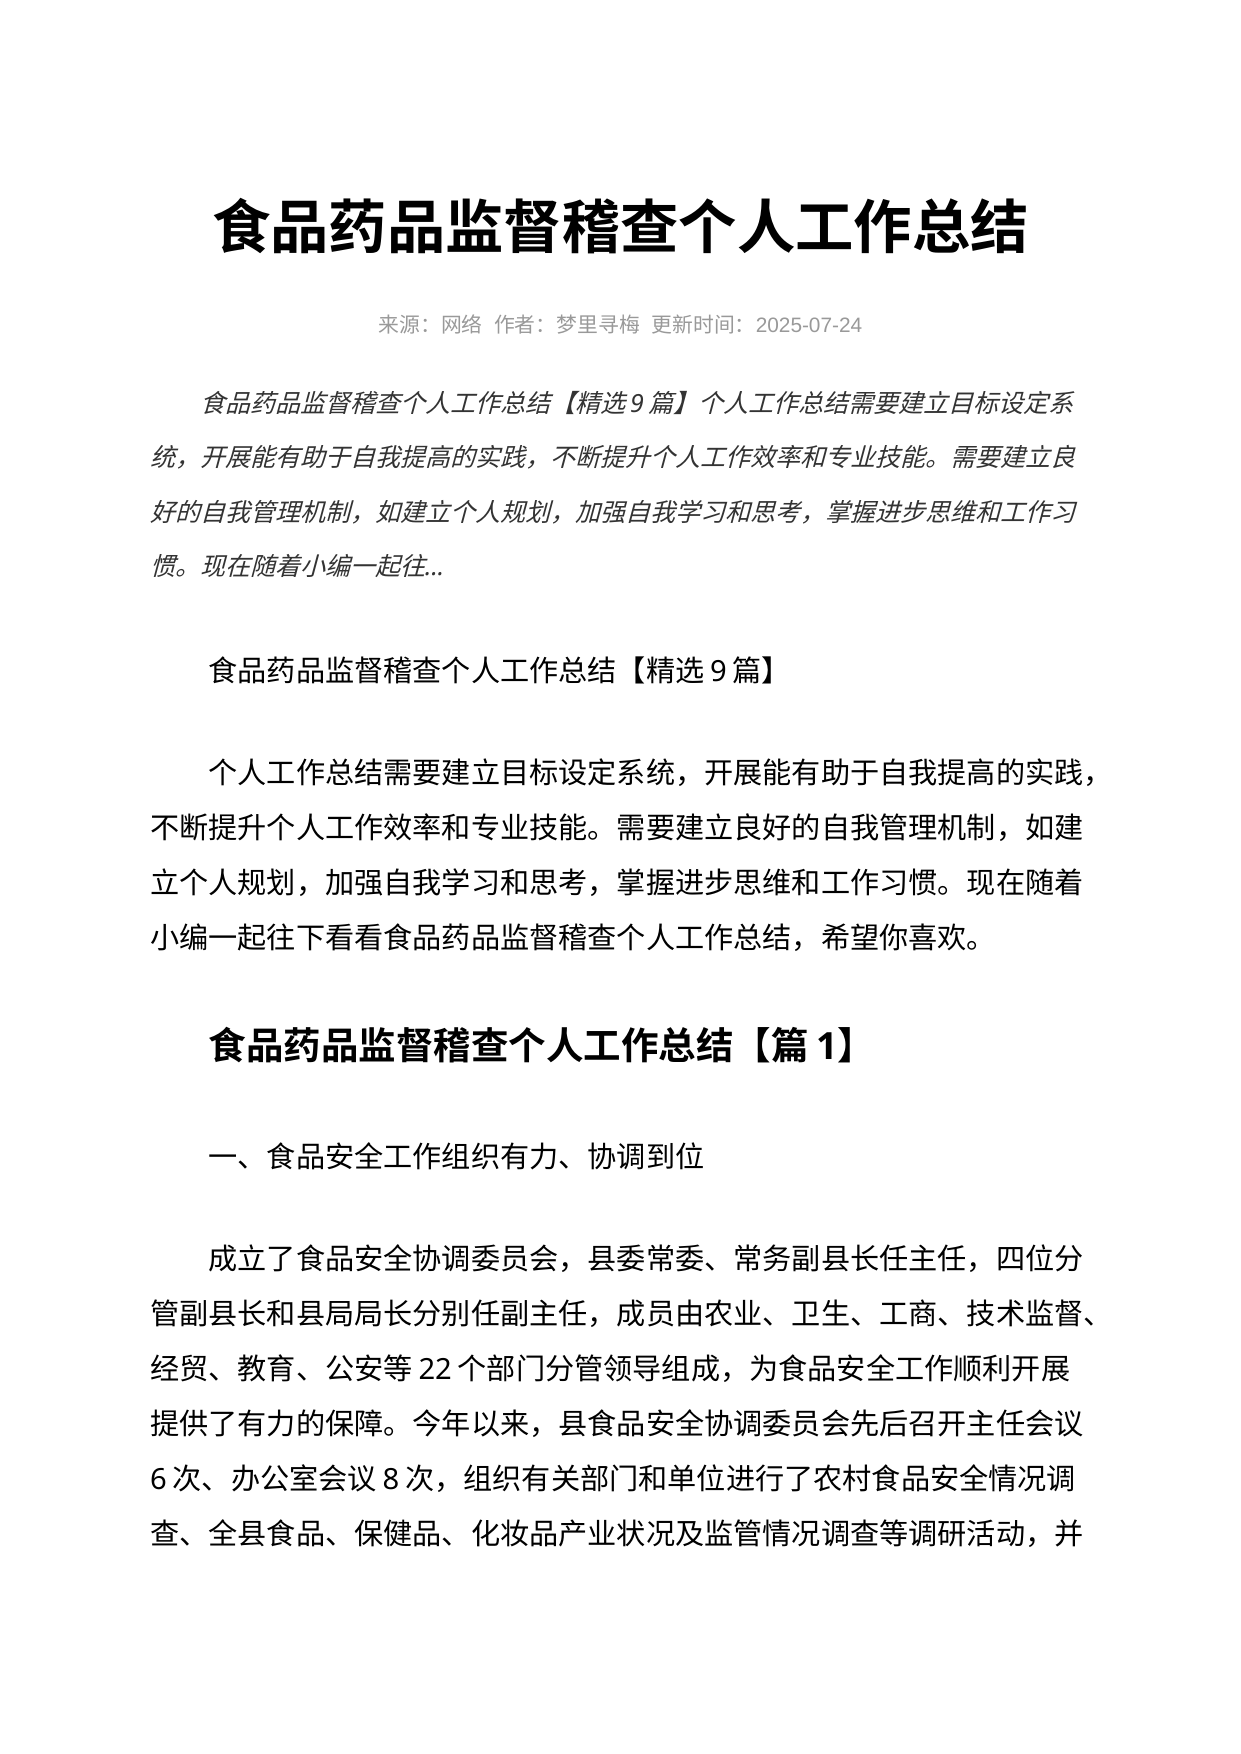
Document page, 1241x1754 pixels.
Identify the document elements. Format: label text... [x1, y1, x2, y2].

text 食品药品监督稽查个人工作总结【精选9篇】个人工作总结需要建立目标设定系统，开展能有助于自我提高的实践，不断提升个人工作效率和专业技能。需要建立良好的自我管理机制，如建立个人规划，加强自我学习和思考，掌握进步思维和工作习惯。现在随着小编一起往... [150, 383, 1090, 583]
text 食品药品监督稽查个人工作总结【篇1】 [150, 1016, 1090, 1071]
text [150, 1236, 1090, 1553]
text 食品药品监督稽查个人工作总结【精选9篇】 [150, 648, 1090, 690]
text 来源：网络 作者：梦里寻梅 更新时间：2025-07-24 [150, 313, 1090, 337]
text 个人工作总结需要建立目标设定系统，开展能有助于自我提高的实践，不断提升个人工作效率和专业技能。需要建立良好的自我管理机制，如建立个人规划，加强自我学习和思考，掌握进步思维和工作习惯。现在随着小编一起往下看看食品药品监督稽查个人工作总结，希望你喜欢。 [150, 750, 1090, 957]
subtitle 食品药品监督稽查个人工作总结 [150, 181, 1090, 266]
text 一、食品安全工作组织有力、协调到位 [150, 1134, 1090, 1176]
